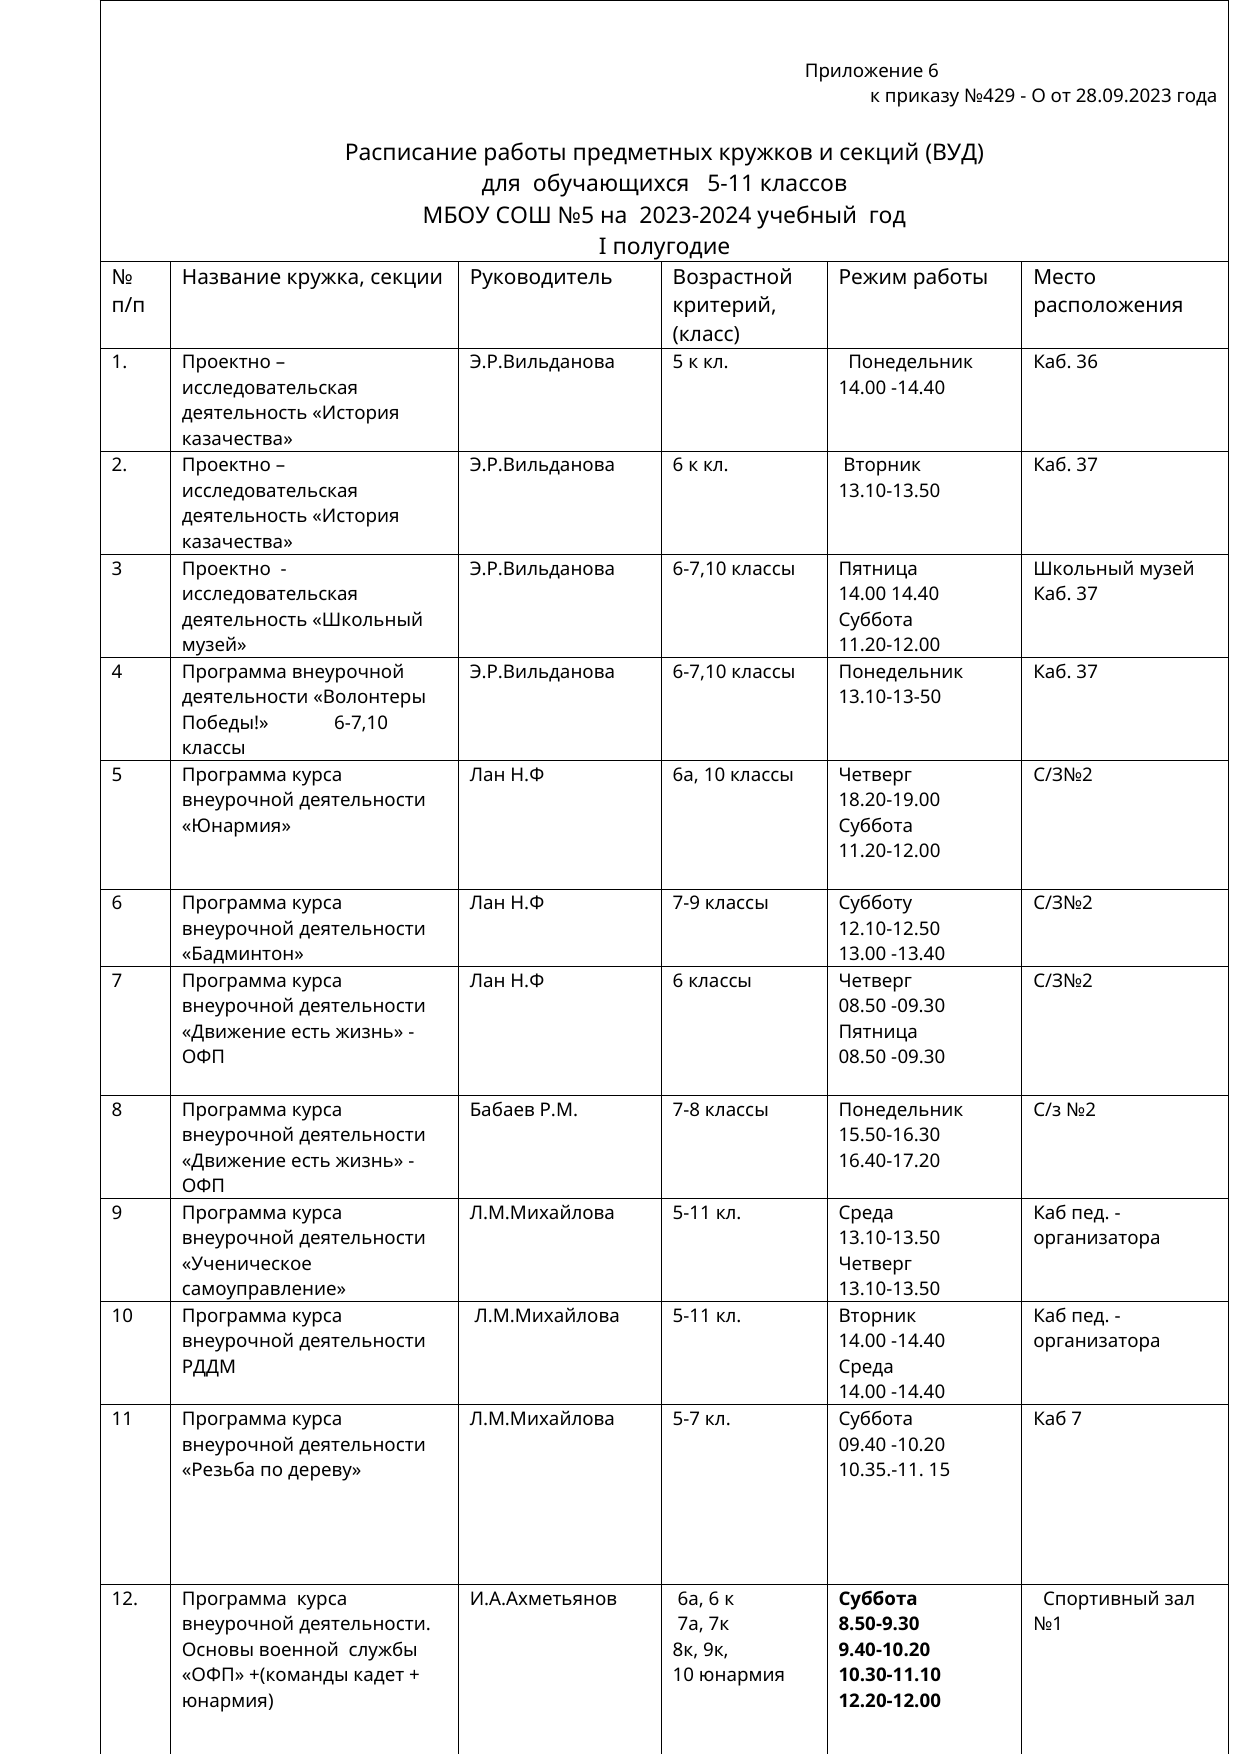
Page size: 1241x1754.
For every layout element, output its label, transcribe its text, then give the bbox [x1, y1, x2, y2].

table_cell Каб пед. - организатора [1022, 1302, 1228, 1404]
table_cell 6 к кл. [662, 452, 827, 554]
table_cell 5-7 кл. [662, 1405, 827, 1584]
table_cell 7-8 классы [662, 1096, 827, 1198]
table_cell 6а, 10 классы [662, 761, 827, 889]
table_cell Программа курса внеурочной деятельности «Бадминтон» [171, 890, 458, 966]
table_header Приложение 6 к приказу №429 - О от 28.09.2023 года Расписание работы предметных кружков и секций (ВУД) для обучающихся 5-11 классов МБОУ СОШ №5 на 2023-2024 учебный год I полугодие [101, 1, 1228, 261]
table_cell Программа курса внеурочной деятельности «Ученическое самоуправление» [171, 1199, 458, 1301]
table_cell Место расположения [1022, 262, 1228, 347]
table_cell 6-7,10 классы [662, 555, 827, 657]
table_cell Руководитель [459, 262, 661, 347]
table_cell 6 классы [662, 967, 827, 1095]
table_cell Суббота 8.50-9.30 9.40-10.20 10.30-11.10 12.20-12.00 [828, 1585, 1021, 1754]
table_cell 6-7,10 классы [662, 658, 827, 760]
table_cell Каб пед. - организатора [1022, 1199, 1228, 1301]
table_cell 4 [101, 658, 170, 760]
table_cell Вторник 13.10-13.50 [828, 452, 1021, 554]
table_cell 9 [101, 1199, 170, 1301]
table_cell Программа курса внеурочной деятельности «Резьба по дереву» [171, 1405, 458, 1584]
table_cell Школьный музей Каб. 37 [1022, 555, 1228, 657]
table_cell Спортивный зал №1 [1022, 1585, 1228, 1754]
table_cell Л.М.Михайлова [459, 1405, 661, 1584]
table_cell 6 [101, 890, 170, 966]
table_cell Проектно – исследовательская деятельность «История казачества» [171, 349, 458, 451]
table_cell Четверг 18.20-19.00 Суббота 11.20-12.00 [828, 761, 1021, 889]
table_cell 12. [101, 1585, 170, 1754]
table_cell 10 [101, 1302, 170, 1404]
table_cell Программа курса внеурочной деятельности «Движение есть жизнь» -ОФП [171, 967, 458, 1095]
table_cell Лан Н.Ф [459, 967, 661, 1095]
table_cell 1. [101, 349, 170, 451]
table_cell 5 к кл. [662, 349, 827, 451]
table_cell И.А.Ахметьянов [459, 1585, 661, 1754]
table_cell Проектно – исследовательская деятельность «История казачества» [171, 452, 458, 554]
table_cell 6а, 6 к 7а, 7к 8к, 9к, 10 юнармия [662, 1585, 827, 1754]
table_cell Программа внеурочной деятельности «Волонтеры Победы!» 6-7,10 классы [171, 658, 458, 760]
table_cell С/З№2 [1022, 761, 1228, 889]
table_cell Э.Р.Вильданова [459, 658, 661, 760]
table_cell Проектно -исследовательская деятельность «Школьный музей» [171, 555, 458, 657]
table_cell Каб. 36 [1022, 349, 1228, 451]
table_cell Программа курса внеурочной деятельности «Движение есть жизнь» -ОФП [171, 1096, 458, 1198]
table_cell Э.Р.Вильданова [459, 555, 661, 657]
table_cell Возрастной критерий, (класс) [662, 262, 827, 347]
table_cell 7 [101, 967, 170, 1095]
table_cell Пятница 14.00 14.40 Суббота 11.20-12.00 [828, 555, 1021, 657]
table_cell Понедельник 13.10-13-50 [828, 658, 1021, 760]
table_cell Программа курса внеурочной деятельности. Основы военной службы «ОФП» +(команды кадет + юнармия) [171, 1585, 458, 1754]
table_cell 5-11 кл. [662, 1199, 827, 1301]
table_cell 11 [101, 1405, 170, 1584]
table_cell Э.Р.Вильданова [459, 452, 661, 554]
table_cell 7-9 классы [662, 890, 827, 966]
table_cell Л.М.Михайлова [459, 1302, 661, 1404]
table_cell Понедельник 14.00 -14.40 [828, 349, 1021, 451]
table_cell Лан Н.Ф [459, 890, 661, 966]
table_cell Суббота 09.40 -10.20 10.35.-11. 15 [828, 1405, 1021, 1584]
table_cell Среда 13.10-13.50 Четверг 13.10-13.50 [828, 1199, 1021, 1301]
table_cell Понедельник 15.50-16.30 16.40-17.20 [828, 1096, 1021, 1198]
table_cell Субботу 12.10-12.50 13.00 -13.40 [828, 890, 1021, 966]
table_cell 2. [101, 452, 170, 554]
table_cell С/з №2 [1022, 1096, 1228, 1198]
table_cell 8 [101, 1096, 170, 1198]
table_cell Э.Р.Вильданова [459, 349, 661, 451]
table_cell Л.М.Михайлова [459, 1199, 661, 1301]
table_cell Бабаев Р.М. [459, 1096, 661, 1198]
table_cell Название кружка, секции [171, 262, 458, 347]
table_cell 3 [101, 555, 170, 657]
table_cell 5-11 кл. [662, 1302, 827, 1404]
table_cell Программа курса внеурочной деятельности РДДМ [171, 1302, 458, 1404]
table_cell Программа курса внеурочной деятельности «Юнармия» [171, 761, 458, 889]
table_cell С/З№2 [1022, 890, 1228, 966]
table_cell Каб. 37 [1022, 452, 1228, 554]
table_cell С/З№2 [1022, 967, 1228, 1095]
table_cell Каб. 37 [1022, 658, 1228, 760]
table_cell Каб 7 [1022, 1405, 1228, 1584]
table_cell 5 [101, 761, 170, 889]
table_cell Вторник 14.00 -14.40 Среда 14.00 -14.40 [828, 1302, 1021, 1404]
table_cell Лан Н.Ф [459, 761, 661, 889]
table_cell Режим работы [828, 262, 1021, 347]
table_cell № п/п [101, 262, 170, 347]
table_cell Четверг 08.50 -09.30 Пятница 08.50 -09.30 [828, 967, 1021, 1095]
